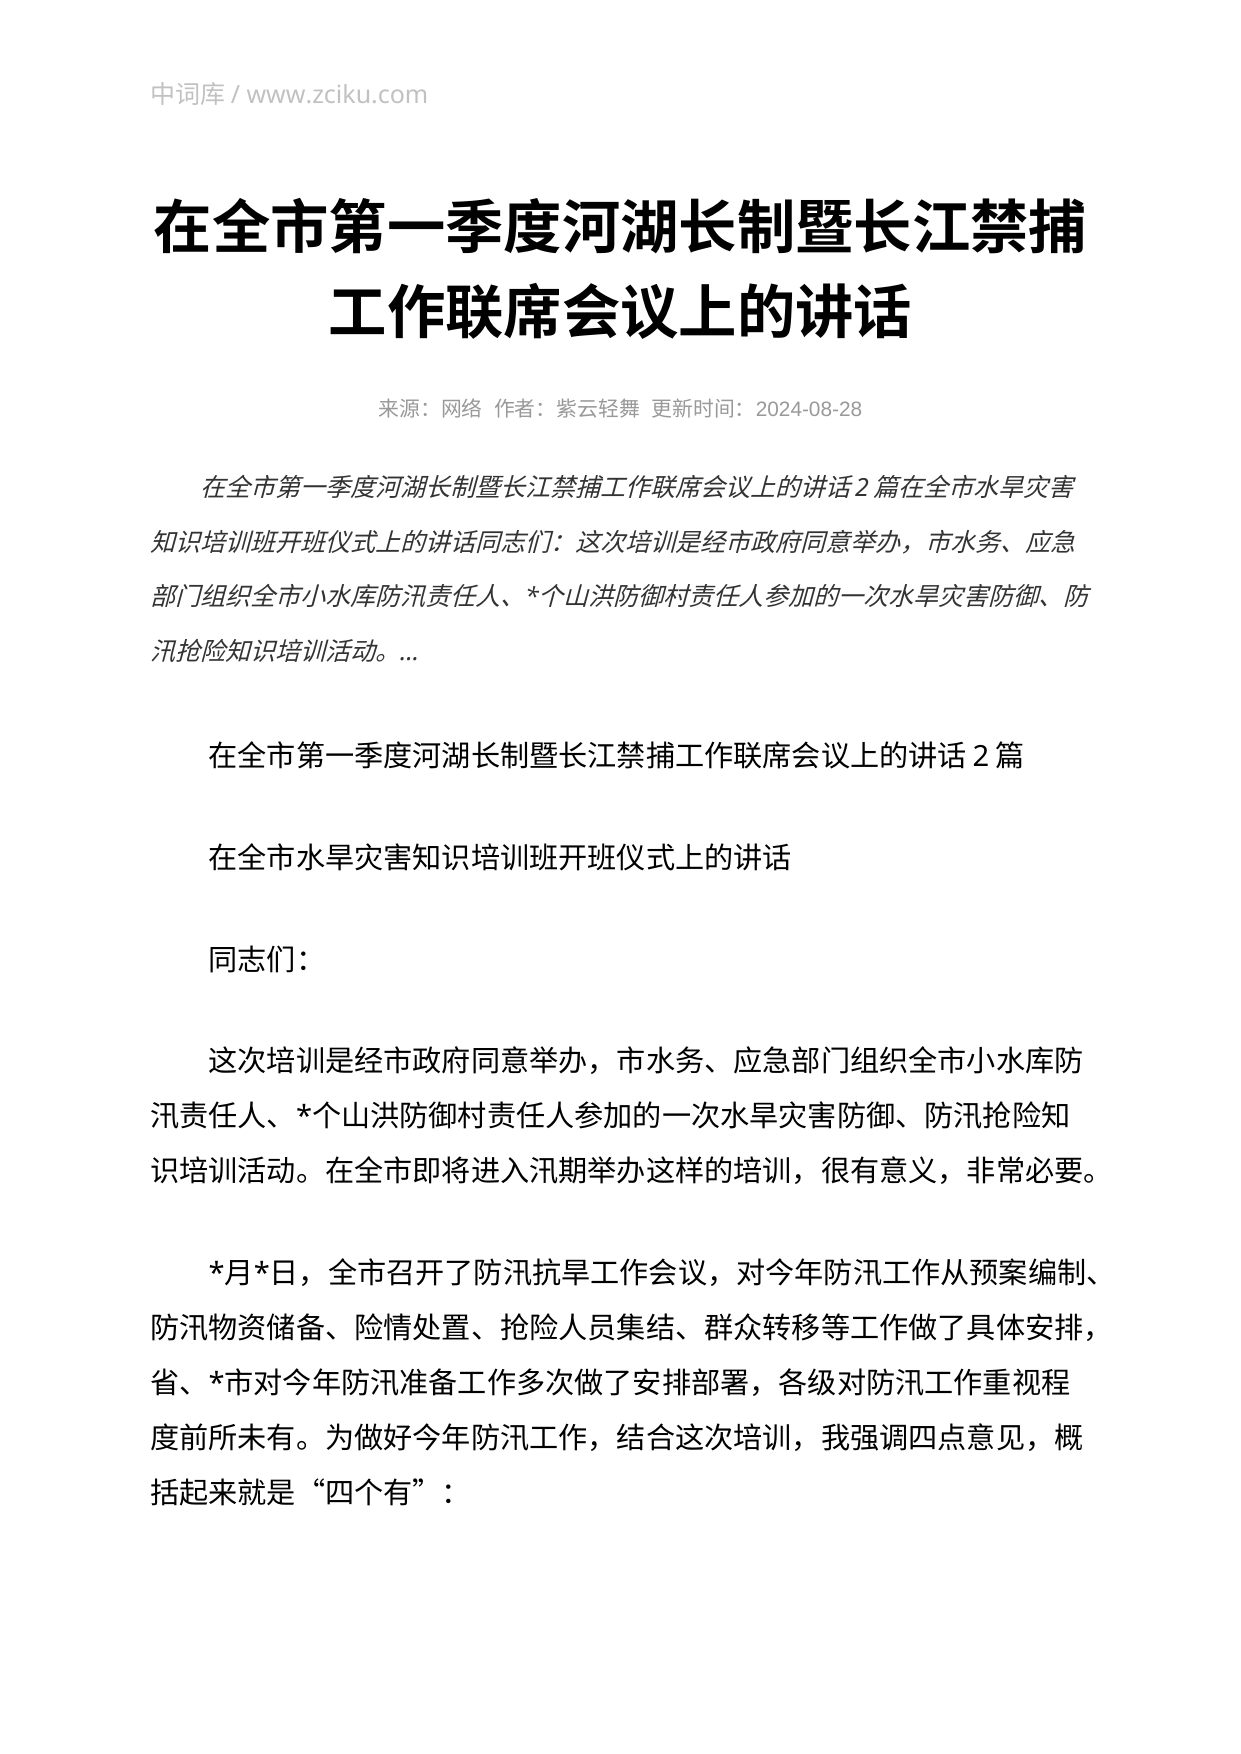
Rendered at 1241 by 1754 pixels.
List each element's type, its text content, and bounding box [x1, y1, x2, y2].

text 这次培训是经市政府同意举办，市水务、应急部门组织全市小水库防汛责任人、*个山洪防御村责任人参加的一次水旱灾害防御、防汛抢险知识培训活动。在全市即将进入汛期举办这样的培训，很有意义，非常必要。 [150, 1038, 1090, 1190]
text 同志们： [150, 936, 1090, 978]
subtitle 在全市第一季度河湖长制暨长江禁捕工作联席会议上的讲话 [150, 181, 1090, 350]
text 来源：网络 作者：紫云轻舞 更新时间：2024-08-28 [150, 397, 1090, 421]
text 在全市第一季度河湖长制暨长江禁捕工作联席会议上的讲话2篇在全市水旱灾害知识培训班开班仪式上的讲话同志们：这次培训是经市政府同意举办，市水务、应急部门组织全市小水库防汛责任人、*个山洪防御村责任人参加的一次水旱灾害防御、防汛抢险知识培训活动。... [150, 468, 1090, 667]
text 在全市水旱灾害知识培训班开班仪式上的讲话 [150, 834, 1090, 877]
text *月*日，全市召开了防汛抗旱工作会议，对今年防汛工作从预案编制、防汛物资储备、险情处置、抢险人员集结、群众转移等工作做了具体安排，省、*市对今年防汛准备工作多次做了安排部署，各级对防汛工作重视程度前所未有。为做好今年防汛工作，结合这次培训，我强调四点意见，概括起来就是“四个有”： [150, 1249, 1090, 1512]
text 在全市第一季度河湖长制暨长江禁捕工作联席会议上的讲话2篇 [150, 732, 1090, 775]
